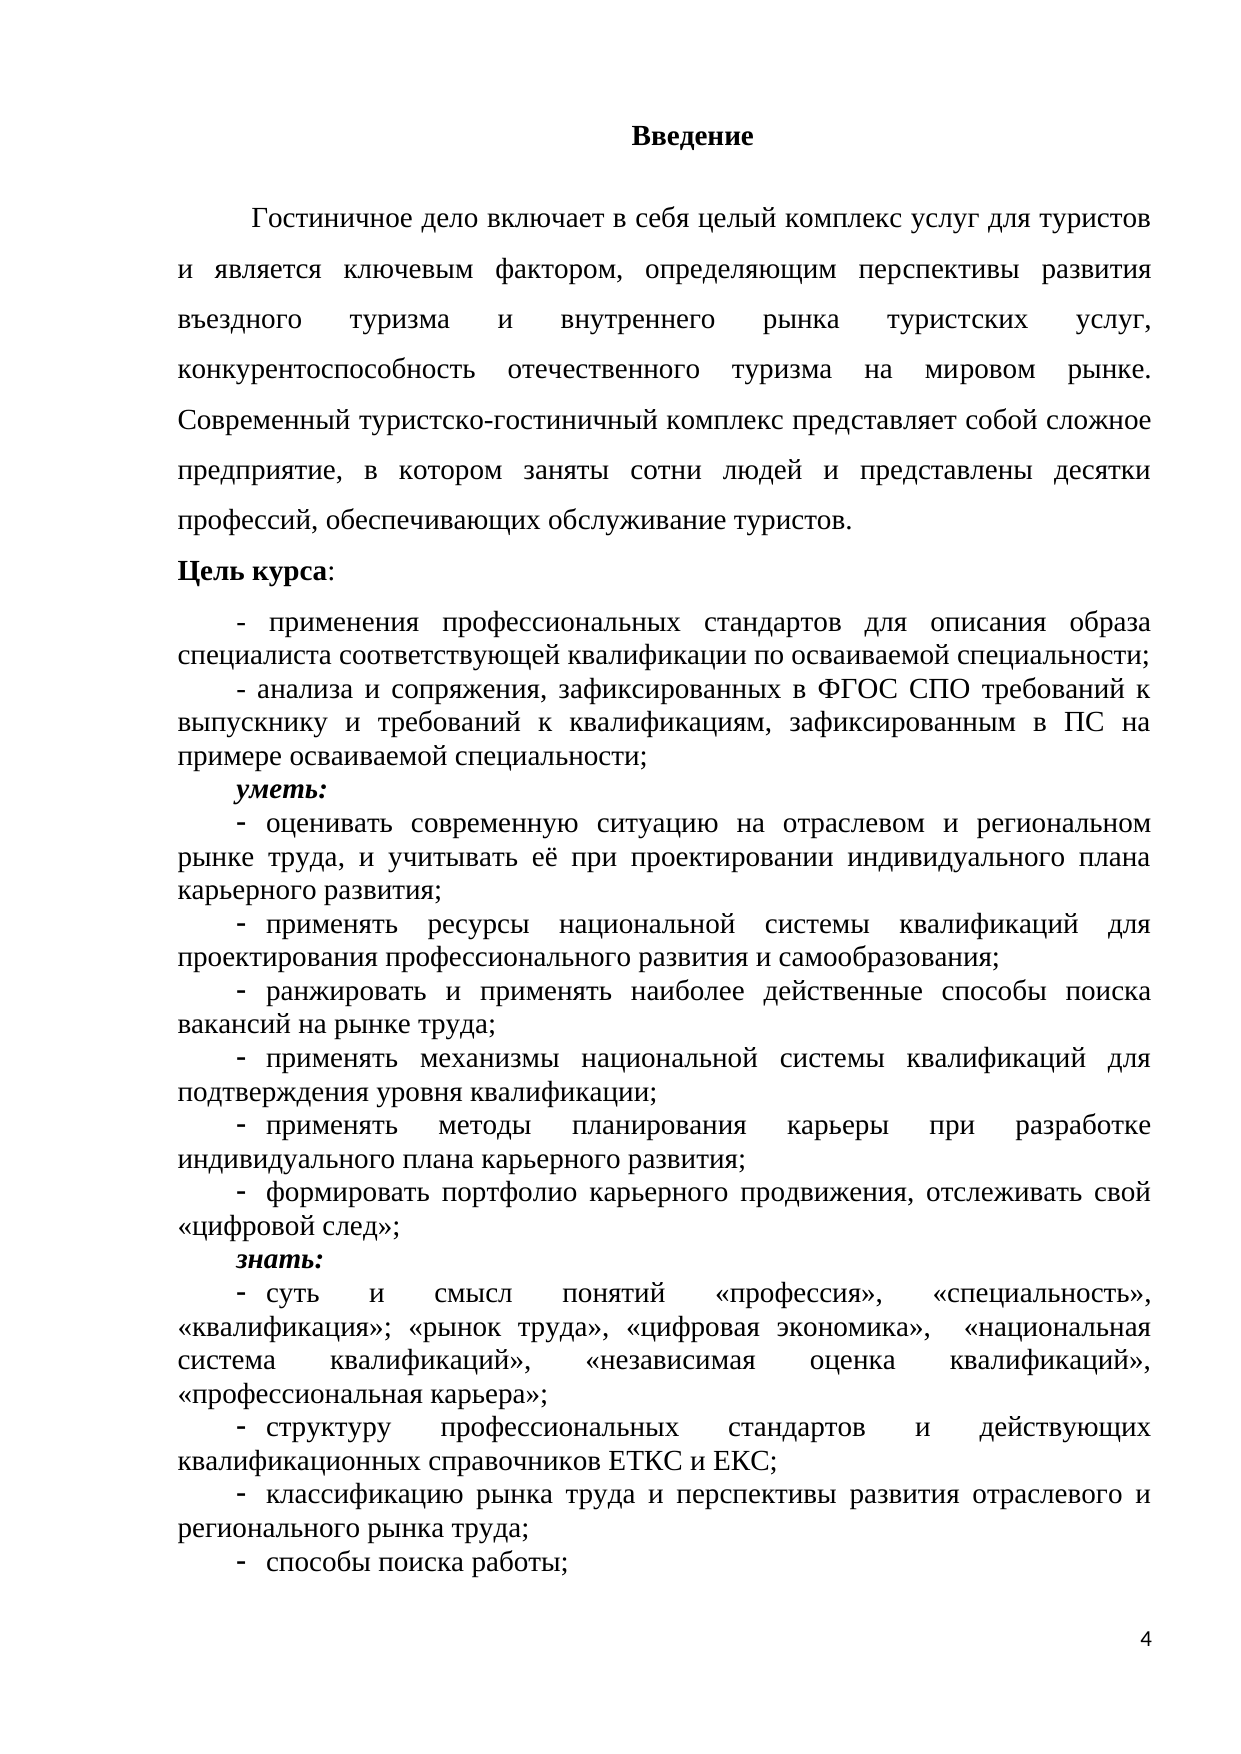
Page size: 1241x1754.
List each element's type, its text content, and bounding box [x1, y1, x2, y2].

list структуру профессиональных стандартов и действующих квалификационных справочников ЕТКС и ЕКС; [177, 1409, 1152, 1477]
list суть и смысл понятий «профессия», «специальность», «квалификация»; «рынок труда», «цифровая экономика», «национальная система квалификаций», «независимая оценка квалификаций», «профессиональная карьера»; [177, 1275, 1152, 1409]
list знать: [177, 1242, 1152, 1275]
text уметь: [177, 771, 1152, 805]
list оценивать современную ситуацию на отраслевом и региональном рынке труда, и учитывать её при проектировании индивидуального плана карьерного развития; [177, 805, 1152, 906]
list способы поиска работы; [177, 1544, 1152, 1577]
text Гостиничное дело включает в себя целый комплекс услуг для туристов и является ключевым фактором, определяющим перспективы развития въездного туризма и внутреннего рынка туристских услуг, конкурентоспособность отечественного туризма на мировом рынке. Современный туристско-гостиничный комплекс представляет собой сложное предприятие, в котором заняты сотни людей и представлены десятки профессий, обеспечивающих обслуживание туристов. [177, 201, 1152, 536]
list классификацию рынка труда и перспективы развития отраслевого и регионального рынка труда; [177, 1477, 1152, 1544]
list применять механизмы национальной системы квалификаций для подтверждения уровня квалификации; [177, 1040, 1152, 1107]
text - применения профессиональных стандартов для описания образа специалиста соответствующей квалификации по осваиваемой специальности; [177, 604, 1152, 671]
list ранжировать и применять наиболее действенные способы поиска вакансий на рынке труда; [177, 973, 1152, 1040]
list применять методы планирования карьеры при разработке индивидуального плана карьерного развития; [177, 1107, 1152, 1174]
subtitle Введение [177, 118, 1152, 152]
list формировать портфолио карьерного продвижения, отслеживать свой «цифровой след»; [177, 1174, 1152, 1242]
text Цель курса: [177, 553, 1139, 586]
list применять ресурсы национальной системы квалификаций для проектирования профессионального развития и самообразования; [177, 906, 1152, 973]
text - анализа и сопряжения, зафиксированных в ФГОС СПО требований к выпускнику и требований к квалификациям, зафиксированным в ПС на примере осваиваемой специальности; [177, 671, 1152, 771]
